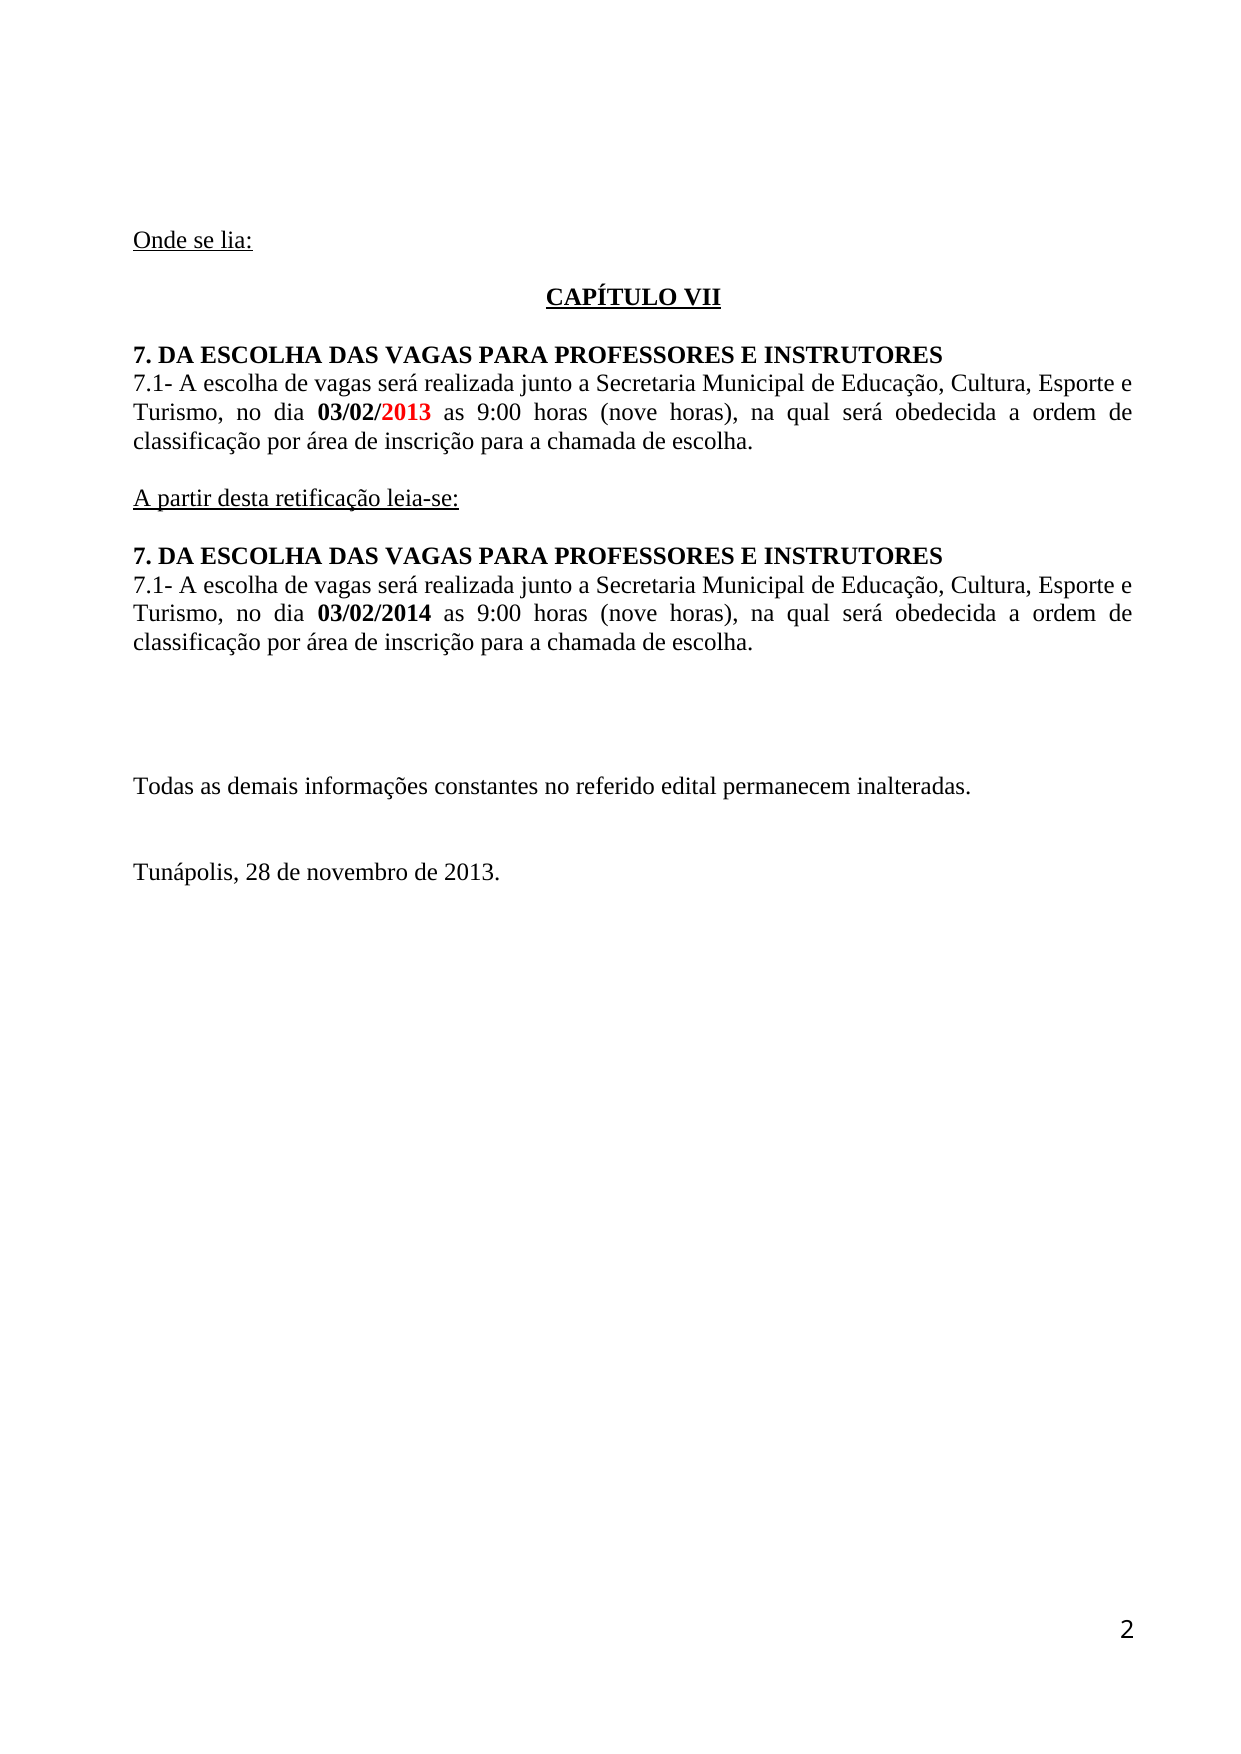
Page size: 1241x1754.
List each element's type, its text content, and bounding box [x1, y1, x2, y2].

text 7. DA ESCOLHA DAS VAGAS PARA PROFESSORES E INSTRUTORES [133, 340, 1134, 368]
text 7. DA ESCOLHA DAS VAGAS PARA PROFESSORES E INSTRUTORES [133, 541, 1134, 570]
subtitle Todas as demais informações constantes no referido edital permanecem inalteradas. [133, 771, 1134, 800]
text Onde se lia: [133, 225, 1134, 253]
text 7.1- A escolha de vagas será realizada junto a Secretaria Municipal de Educação, Cultura, Esporte e Turismo, no dia 03/02/2013 as 9:00 horas (nove horas), na qual será obedecida a ordem de classificação por área de inscrição para a chamada de escolha. [133, 368, 1134, 455]
text CAPÍTULO VII [133, 282, 1134, 311]
text 7.1- A escolha de vagas será realizada junto a Secretaria Municipal de Educação, Cultura, Esporte e Turismo, no dia 03/02/2014 as 9:00 horas (nove horas), na qual será obedecida a ordem de classificação por área de inscrição para a chamada de escolha. [133, 570, 1134, 656]
text A partir desta retificação leia-se: [133, 483, 1134, 512]
text Tunápolis, 28 de novembro de 2013. [133, 857, 1134, 886]
